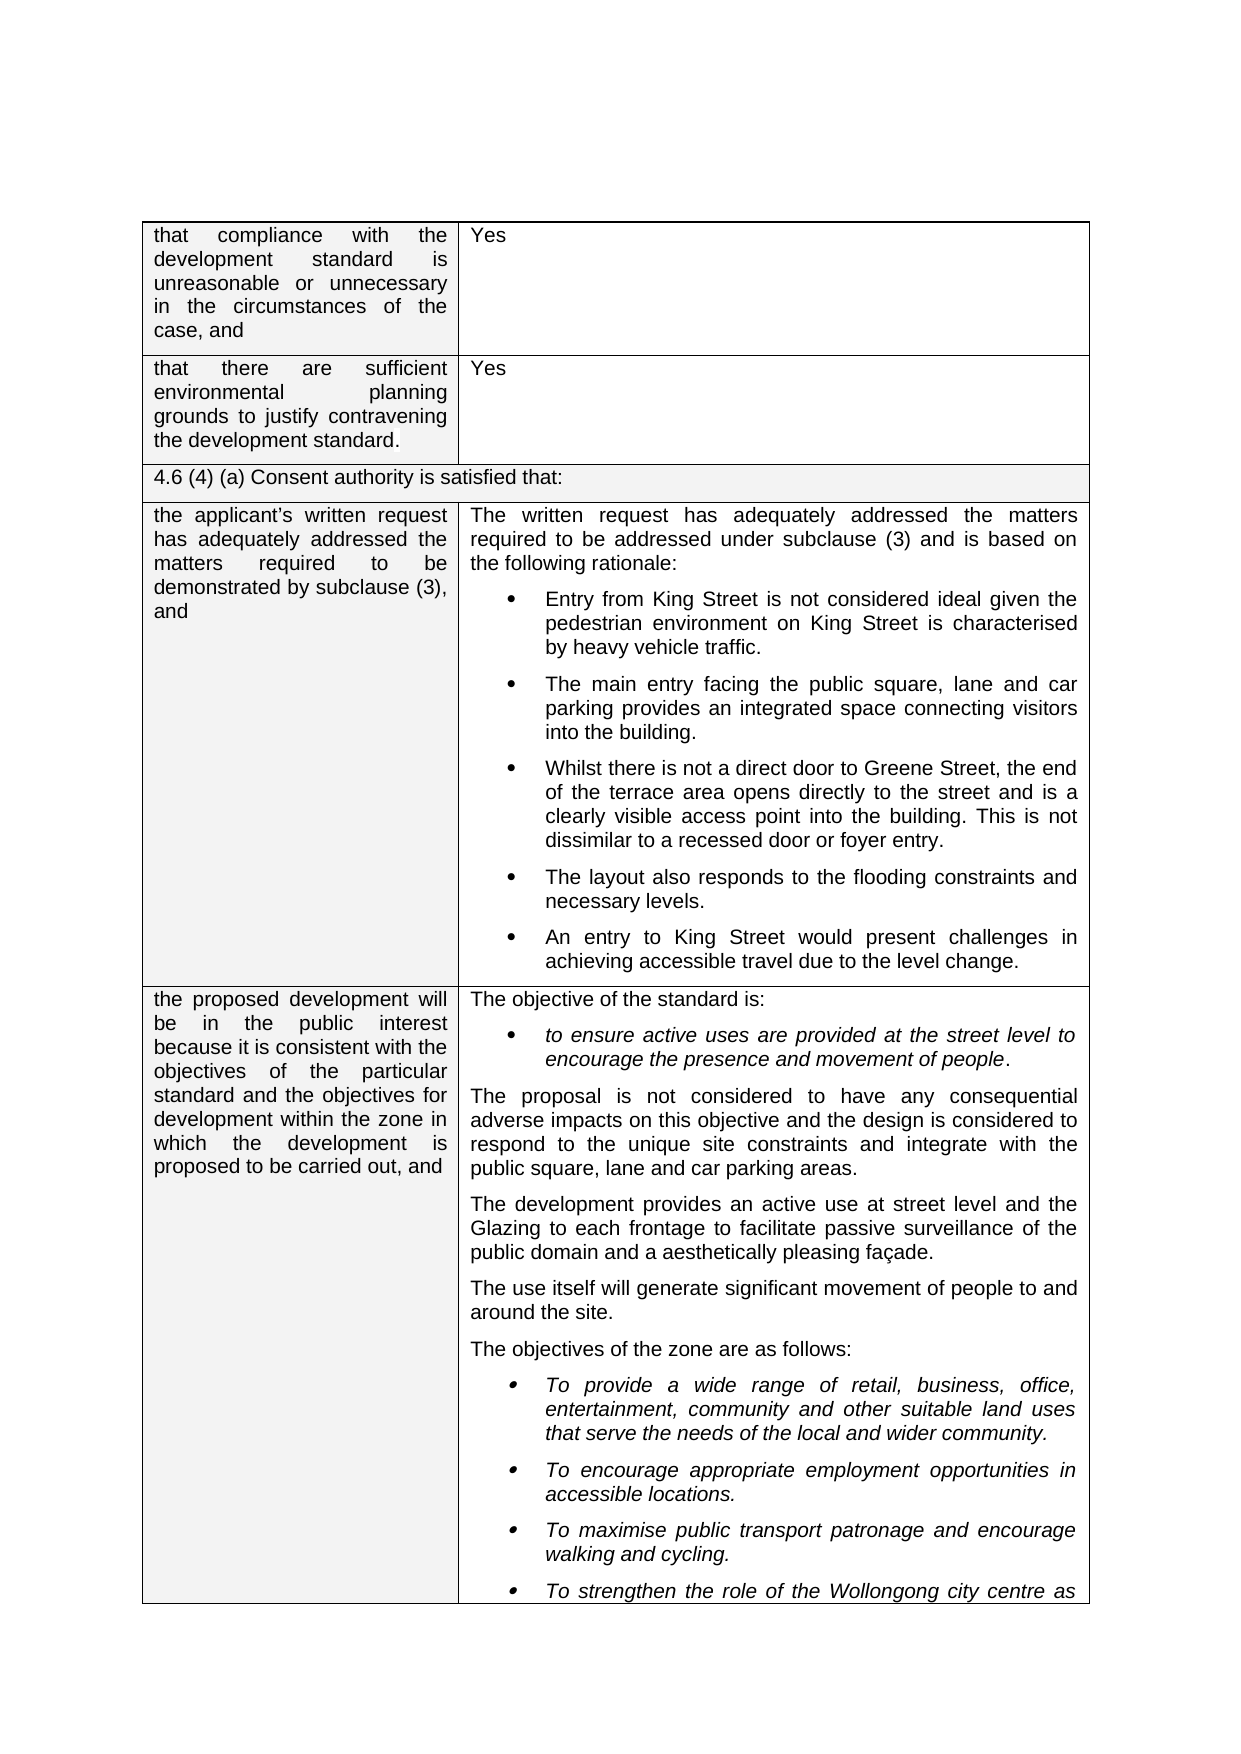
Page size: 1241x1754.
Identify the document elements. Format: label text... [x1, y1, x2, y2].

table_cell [459, 987, 1089, 1603]
table_cell that there are sufficient environmental planning grounds to justify contravening the development standard. [143, 356, 458, 464]
table_cell 4.6 (4) (a) Consent authority is satisfied that: [143, 465, 1089, 502]
table_cell the applicant’s written request has adequately addressed the matters required to be demonstrated by subclause (3), and [143, 503, 458, 986]
table_cell Yes [459, 223, 1089, 355]
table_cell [143, 987, 458, 1603]
table_cell that compliance with the development standard is unreasonable or unnecessary in the circumstances of the case, and [143, 223, 458, 355]
table_cell The written request has adequately addressed the matters required to be addressed under subclause (3) and is based on the following rationale: Entry from King Street is not considered ideal given the pedestrian environment on King Street is characterised by heavy vehicle traffic. The main entry facing the public square, lane and car parking provides an integrated space connecting visitors into the building. Whilst there is not a direct door to Greene Street, the end of the terrace area opens directly to the street and is a clearly visible access point into the building. This is not dissimilar to a recessed door or foyer entry. The layout also responds to the flooding constraints and necessary levels. An entry to King Street would present challenges in achieving accessible travel due to the level change. [459, 503, 1089, 986]
table_cell Yes [459, 356, 1089, 464]
